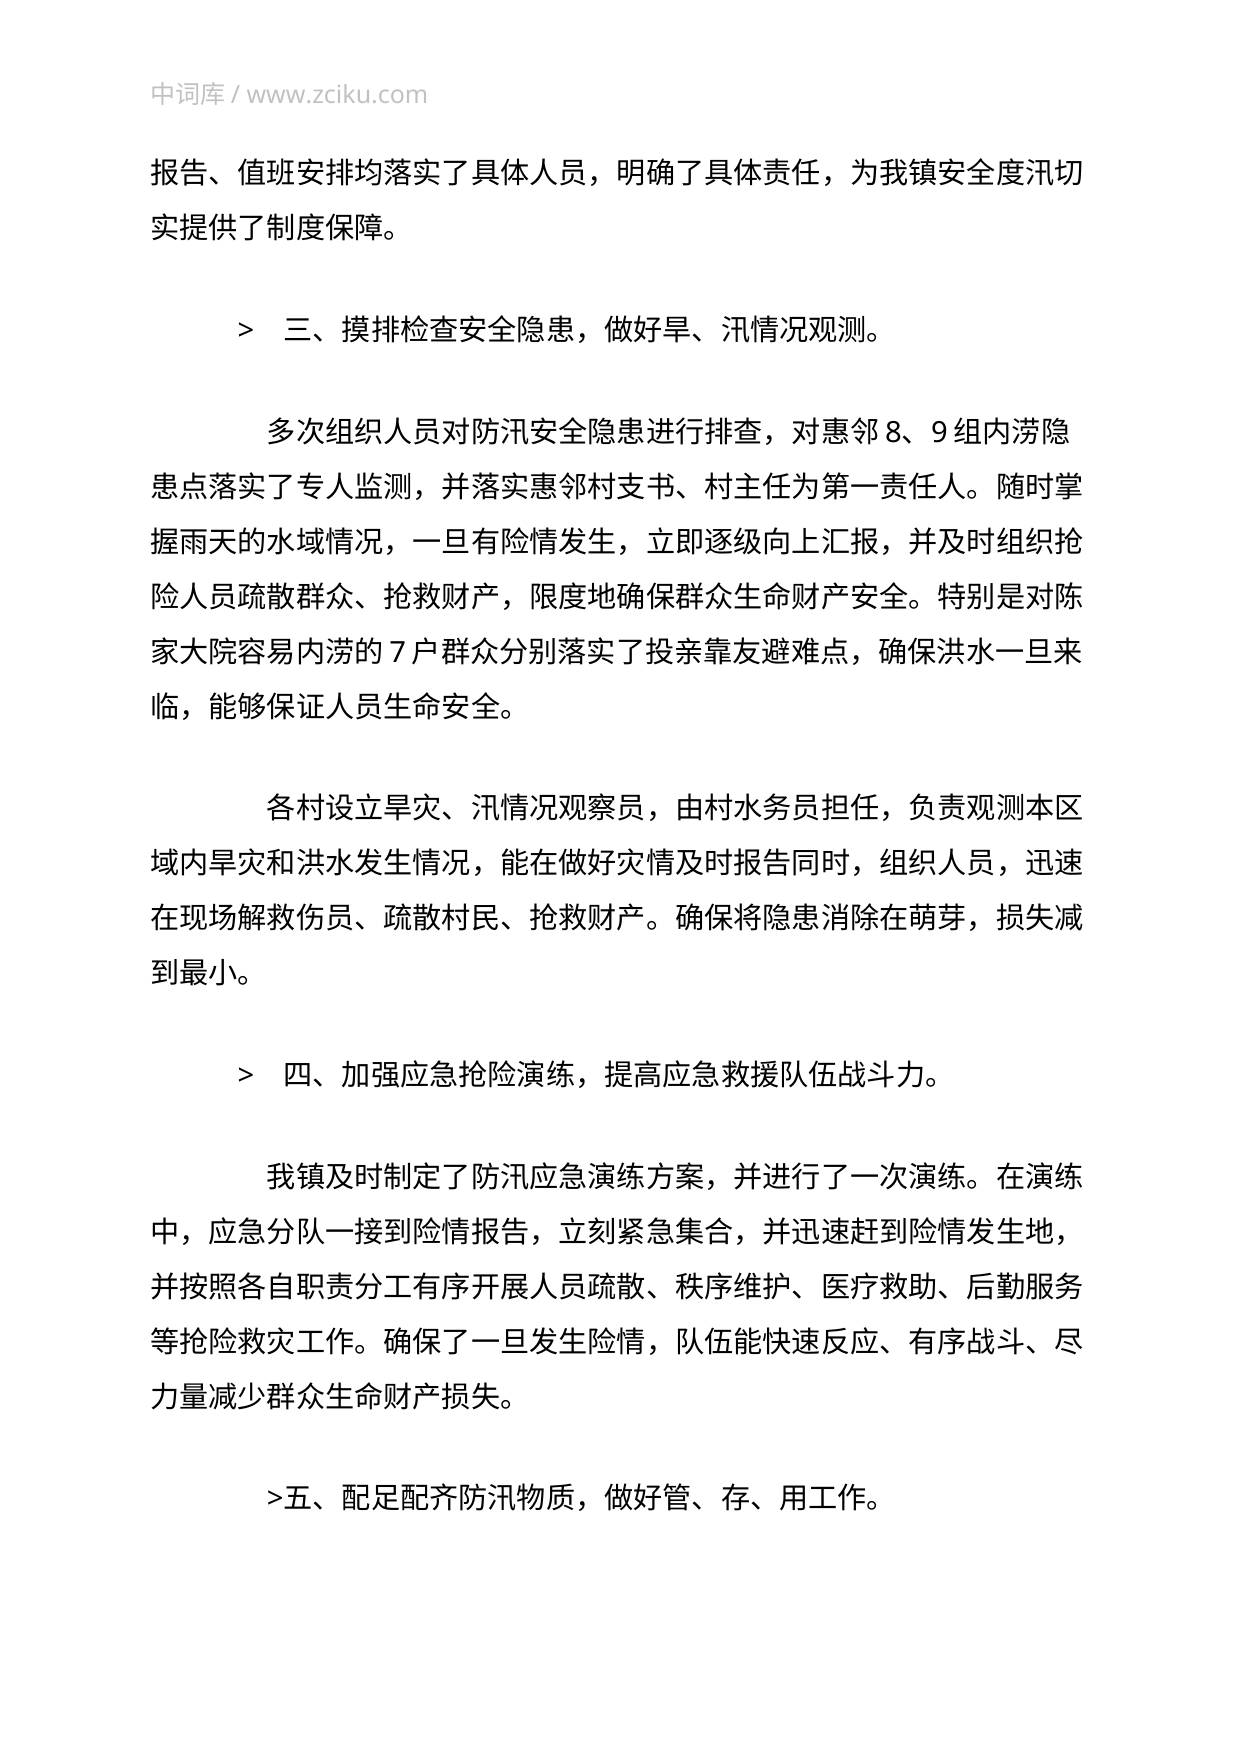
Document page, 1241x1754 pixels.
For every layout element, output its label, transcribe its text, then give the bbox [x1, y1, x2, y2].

text > 三、摸排检查安全隐患，做好旱、汛情况观测。 [150, 307, 1090, 349]
text 多次组织人员对防汛安全隐患进行排查，对惠邻8、9组内涝隐患点落实了专人监测，并落实惠邻村支书、村主任为第一责任人。随时掌握雨天的水域情况，一旦有险情发生，立即逐级向上汇报，并及时组织抢险人员疏散群众、抢救财产，限度地确保群众生命财产安全。特别是对陈家大院容易内涝的7户群众分别落实了投亲靠友避难点，确保洪水一旦来临，能够保证人员生命安全。 [150, 409, 1090, 726]
text >五、配足配齐防汛物质，做好管、存、用工作。 [150, 1475, 1090, 1517]
text 我镇及时制定了防汛应急演练方案，并进行了一次演练。在演练中，应急分队一接到险情报告，立刻紧急集合，并迅速赶到险情发生地，并按照各自职责分工有序开展人员疏散、秩序维护、医疗救助、后勤服务等抢险救灾工作。确保了一旦发生险情，队伍能快速反应、有序战斗、尽力量减少群众生命财产损失。 [150, 1153, 1090, 1415]
text 各村设立旱灾、汛情况观察员，由村水务员担任，负责观测本区域内旱灾和洪水发生情况，能在做好灾情及时报告同时，组织人员，迅速在现场解救伤员、疏散村民、抢救财产。确保将隐患消除在萌芽，损失减到最小。 [150, 785, 1090, 992]
text > 四、加强应急抢险演练，提高应急救援队伍战斗力。 [150, 1052, 1090, 1094]
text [150, 150, 1090, 247]
